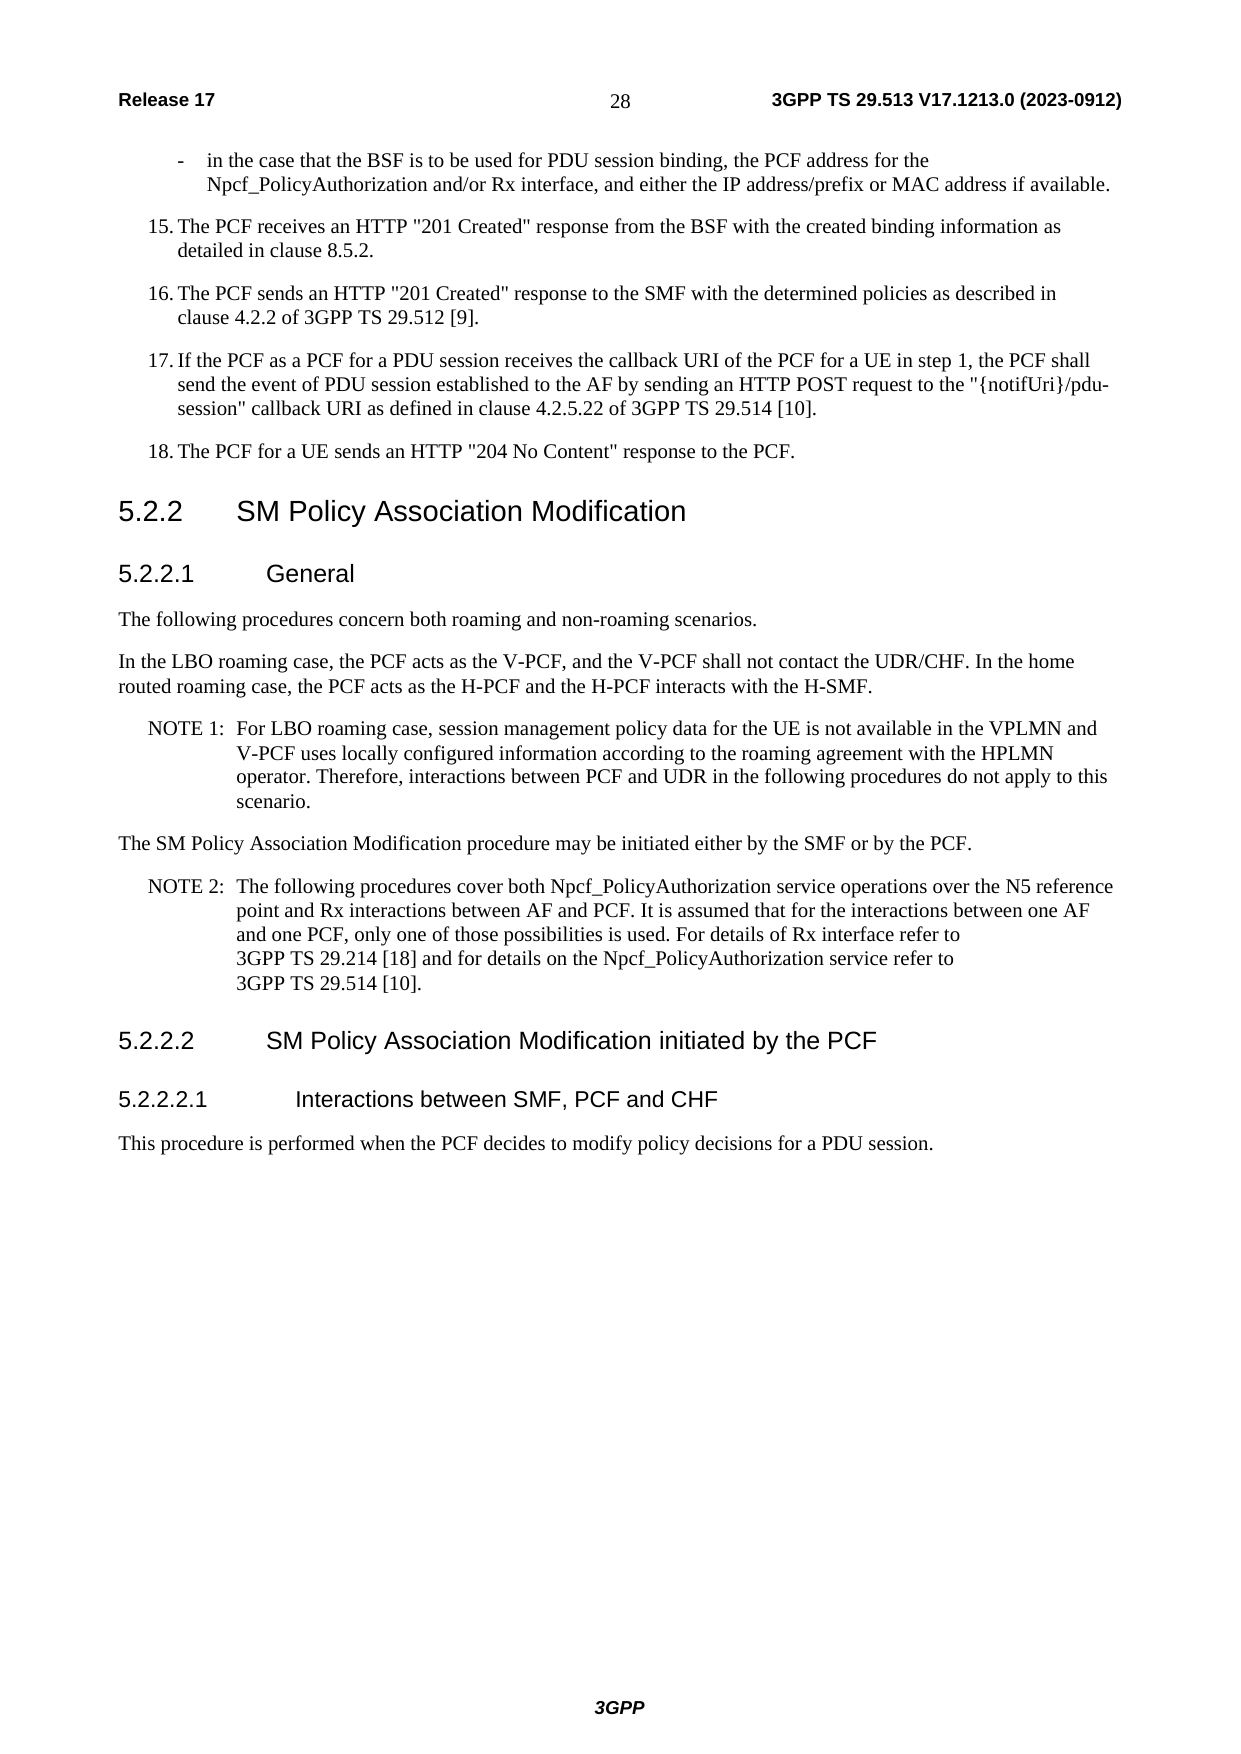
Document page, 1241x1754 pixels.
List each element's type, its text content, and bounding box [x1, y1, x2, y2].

text This procedure is performed when the PCF decides to modify policy decisions for a PDU session. [118, 1131, 1122, 1155]
text The following procedures concern both roaming and non-roaming scenarios. [118, 607, 1122, 631]
text - in the case that the BSF is to be used for PDU session binding, the PCF address for the Npcf_PolicyAuthorization and/or Rx interface, and either the IP address/prefix or MAC address if available. [177, 147, 1122, 196]
text In the LBO roaming case, the PCF acts as the V-PCF, and the V-PCF shall not contact the UDR/CHF. In the home routed roaming case, the PCF acts as the H-PCF and the H-PCF interacts with the H-SMF. [118, 649, 1122, 698]
subtitle 5.2.2 SM Policy Association Modification [118, 494, 1122, 528]
text 17. If the PCF as a PCF for a PDU session receives the callback URI of the PCF for a UE in step 1, the PCF shall send the event of PDU session established to the AF by sending an HTTP POST request to the "{notifUri}/pdu-session" callback URI as defined in clause 4.2.5.22 of 3GPP TS 29.514 [10]. [148, 348, 1122, 420]
subtitle 5.2.2.2.1 Interactions between SMF, PCF and CHF [118, 1086, 1122, 1112]
text 15. The PCF receives an HTTP "201 Created" response from the BSF with the created binding information as detailed in clause 8.5.2. [148, 214, 1122, 262]
text NOTE 2: The following procedures cover both Npcf_PolicyAuthorization service operations over the N5 reference point and Rx interactions between AF and PCF. It is assumed that for the interactions between one AF and one PCF, only one of those possibilities is used. For details of Rx interface refer to 3GPP TS 29.214 [18] and for details on the Npcf_PolicyAuthorization service refer to 3GPP TS 29.514 [10]. [148, 874, 1122, 994]
subtitle 5.2.2.2 SM Policy Association Modification initiated by the PCF [118, 1026, 1122, 1054]
subtitle 5.2.2.1 General [118, 559, 1122, 588]
text The SM Policy Association Modification procedure may be initiated either by the SMF or by the PCF. [118, 831, 1122, 855]
text 16. The PCF sends an HTTP "201 Created" response to the SMF with the determined policies as described in clause 4.2.2 of 3GPP TS 29.512 [9]. [148, 281, 1122, 329]
text NOTE 1: For LBO roaming case, session management policy data for the UE is not available in the VPLMN and V-PCF uses locally configured information according to the roaming agreement with the HPLMN operator. Therefore, interactions between PCF and UDR in the following procedures do not apply to this scenario. [148, 716, 1122, 813]
text 18. The PCF for a UE sends an HTTP "204 No Content" response to the PCF. [148, 439, 1122, 463]
